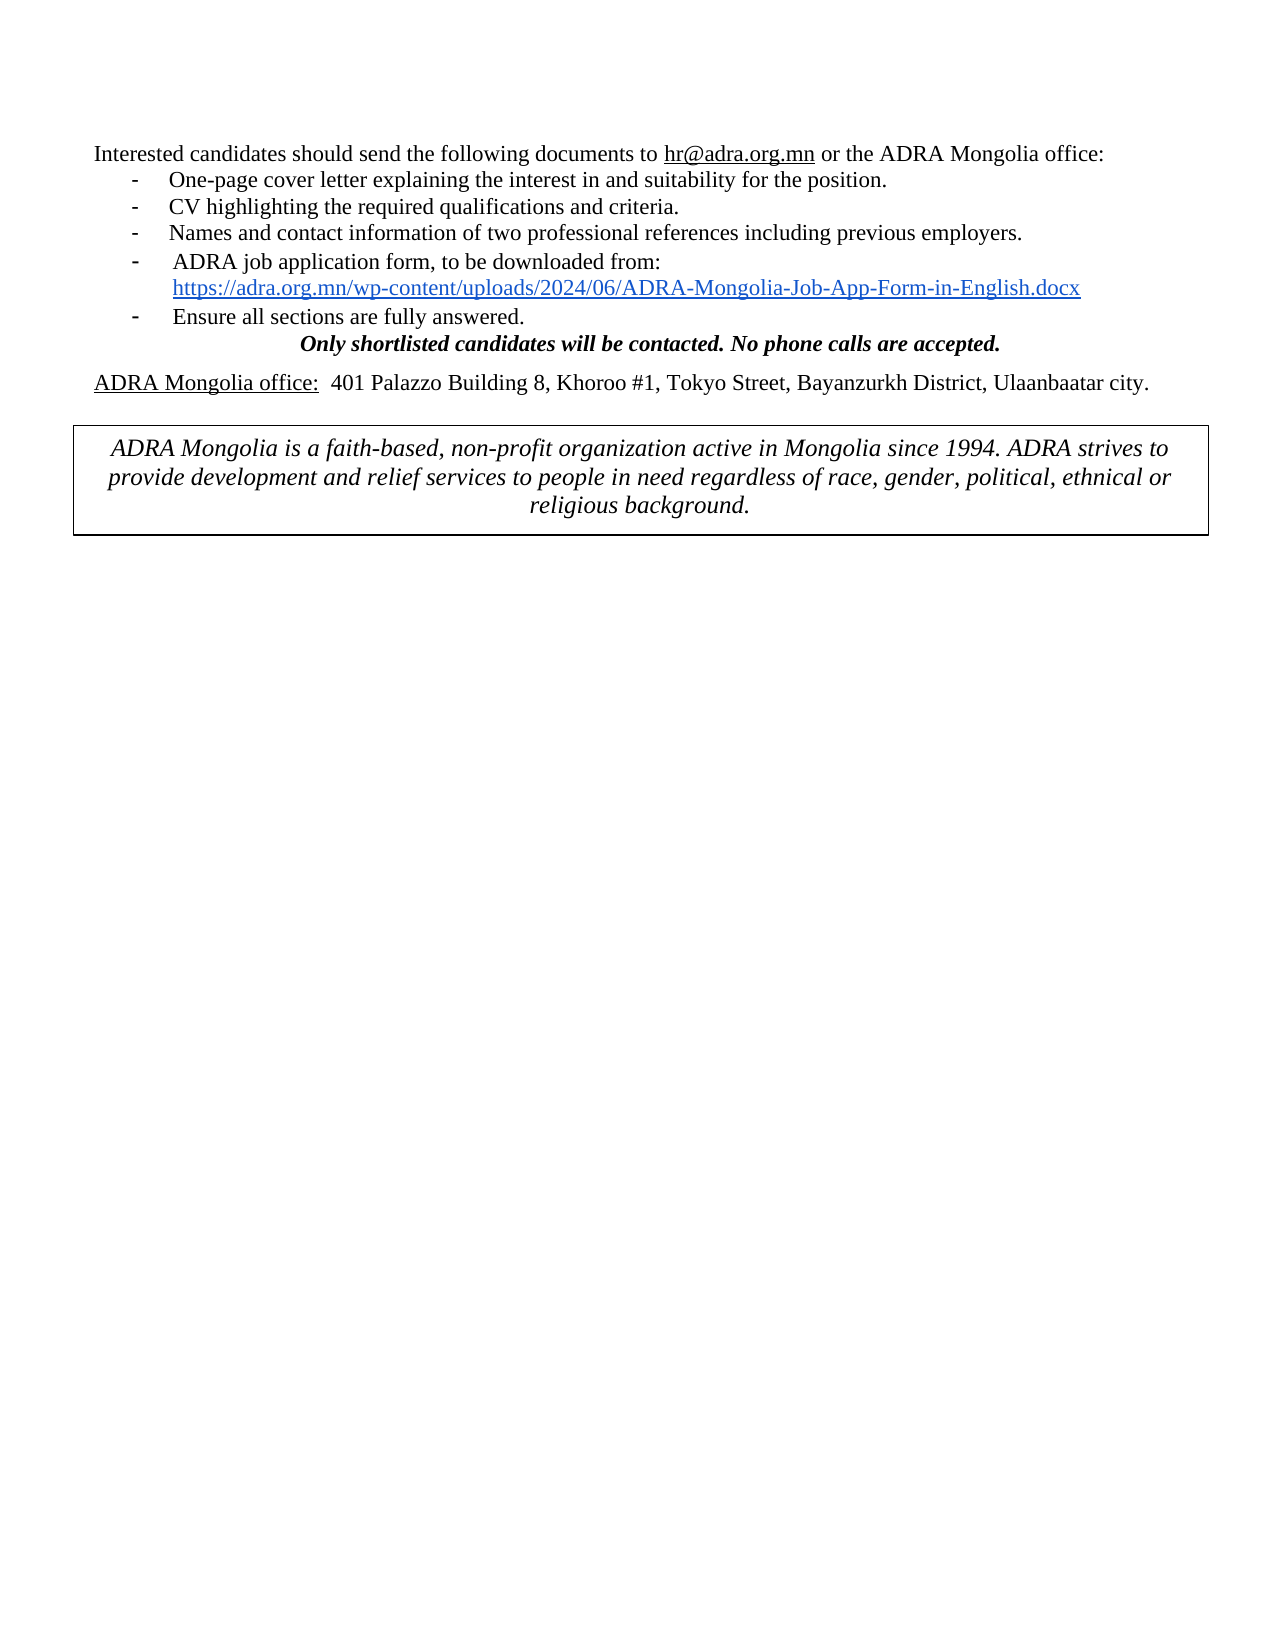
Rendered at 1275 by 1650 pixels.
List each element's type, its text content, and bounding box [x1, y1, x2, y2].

list One-page cover letter explaining the interest in and suitability for the position. [131, 166, 1209, 193]
text https://adra.org.mn/wp-content/uploads/2024/06/ADRA-Mongolia-Job-App-Form-in-English.docx [172, 274, 1209, 301]
list Names and contact information of two professional references including previous employers. [131, 219, 1209, 246]
text Interested candidates should send the following documents to hr@adra.org.mn or the ADRA Mongolia office: [94, 140, 1209, 166]
text Only shortlisted candidates will be contacted. No phone calls are accepted. [94, 329, 1209, 356]
list ADRA job application form, to be downloaded from: [131, 246, 1209, 274]
text ADRA Mongolia office: 401 Palazzo Building 8, Khoroo #1, Tokyo Street, Bayanzurkh District, Ulaanbaatar city. [94, 369, 1209, 395]
list Ensure all sections are fully answered. [131, 301, 1209, 329]
list CV highlighting the required qualifications and criteria. [131, 193, 1209, 219]
